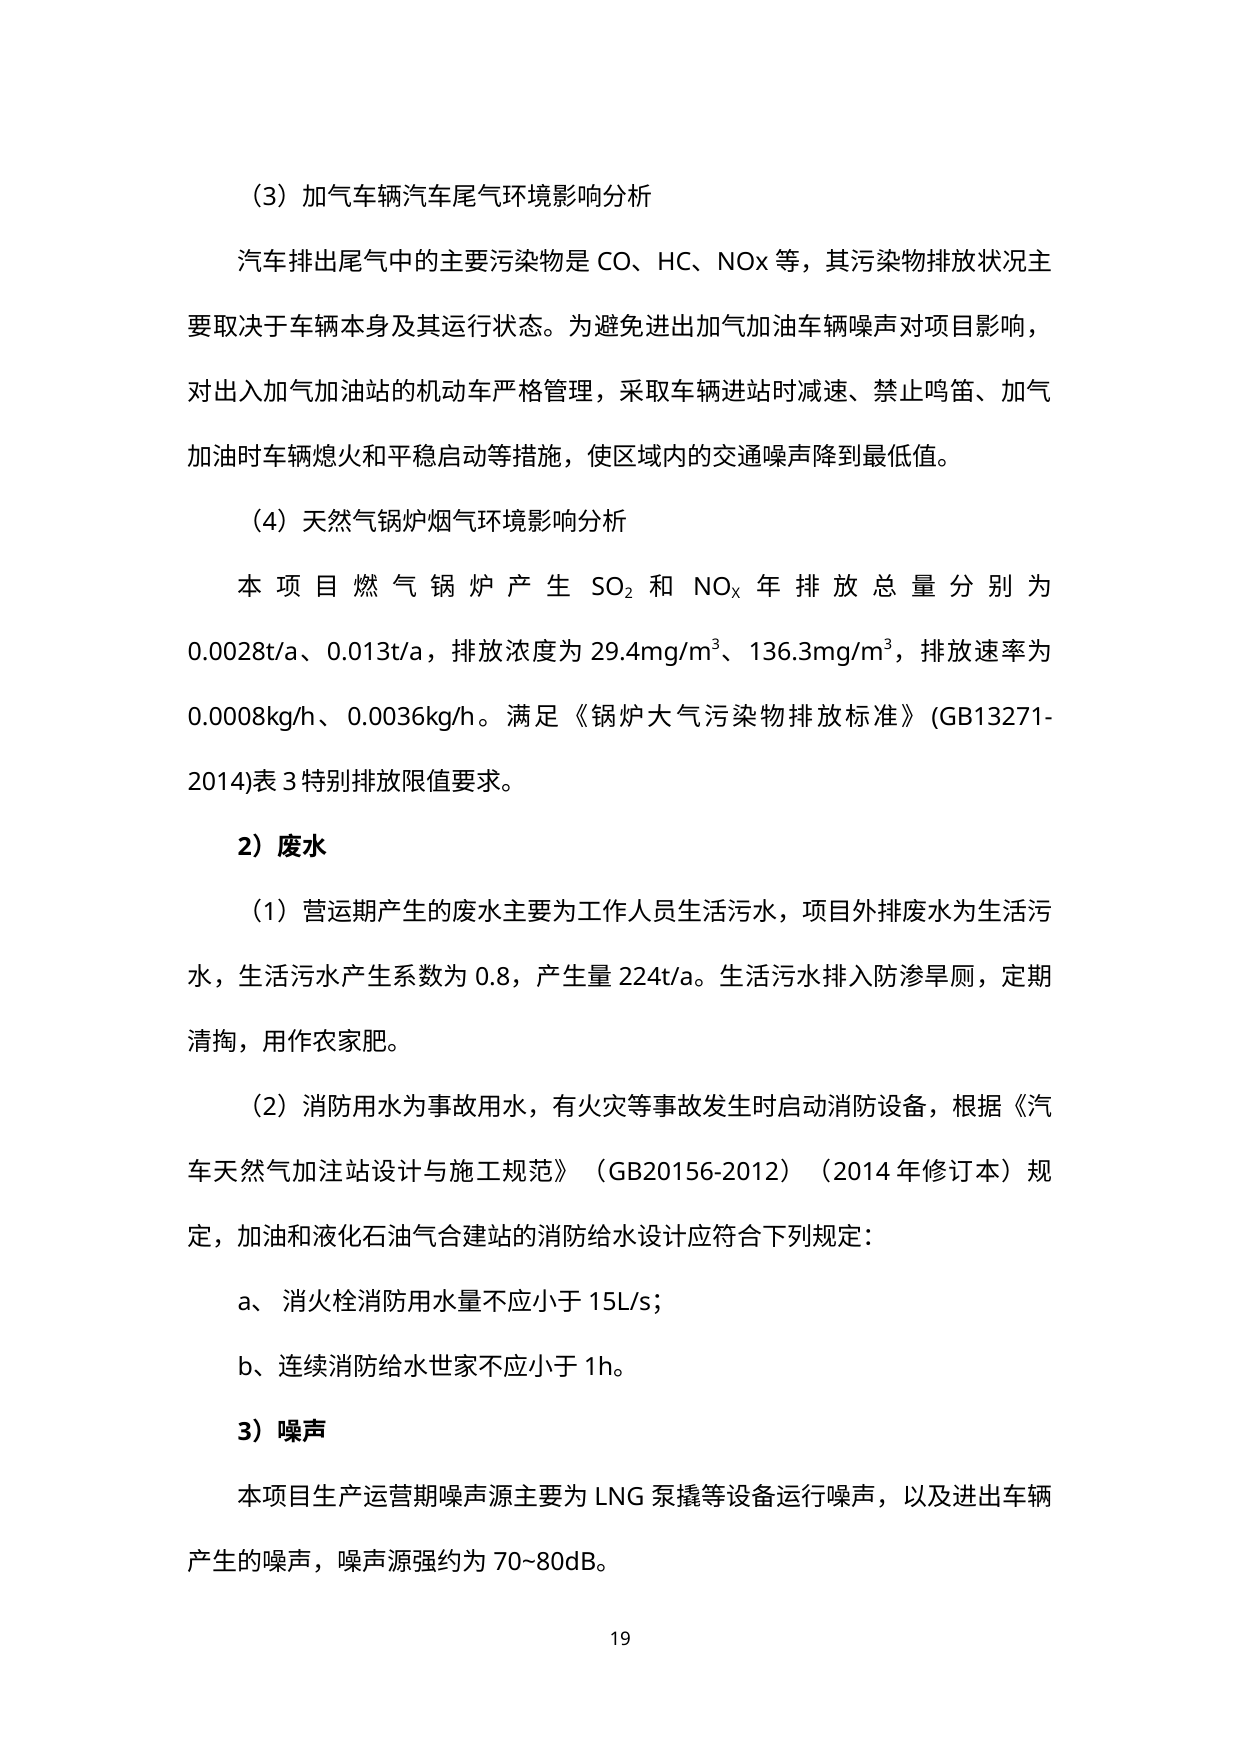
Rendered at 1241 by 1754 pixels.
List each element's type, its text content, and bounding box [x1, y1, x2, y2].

text 汽车排出尾气中的主要污染物是 CO、HC、NOx 等，其污染物排放状况主要取决于车辆本身及其运行状态。为避免进出加气加油车辆噪声对项目影响，对出入加气加油站的机动车严格管理，采取车辆进站时减速、禁止鸣笛、加气加油时车辆熄火和平稳启动等措施，使区域内的交通噪声降到最低值。 [187, 227, 1053, 487]
text （4）天然气锅炉烟气环境影响分析 [187, 487, 1053, 552]
text b、连续消防给水世家不应小于 1h。 [187, 1332, 1053, 1397]
text 2）废水 [187, 812, 1053, 877]
text 本项目生产运营期噪声源主要为LNG 泵撬等设备运行噪声，以及进出车辆产生的噪声，噪声源强约为 70~80dB。 [187, 1462, 1053, 1592]
text （1）营运期产生的废水主要为工作人员生活污水，项目外排废水为生活污水，生活污水产生系数为0.8，产生量224t/a。生活污水排入防渗旱厕，定期清掏，用作农家肥。 [187, 877, 1053, 1072]
text 本项目燃气锅炉产生SO2和NOX年排放总量分别为0.0028t/a、0.013t/a，排放浓度为29.4mg/m3、136.3mg/m3，排放速率为0.0008kg/h、0.0036kg/h。满足《锅炉大气污染物排放标准》(GB13271-2014)表3特别排放限值要求。 [187, 552, 1053, 812]
text 3）噪声 [187, 1397, 1053, 1462]
text （2）消防用水为事故用水，有火灾等事故发生时启动消防设备，根据《汽车天然气加注站设计与施工规范》（GB20156-2012）（2014年修订本）规定，加油和液化石油气合建站的消防给水设计应符合下列规定： [187, 1072, 1053, 1267]
text a、 消火栓消防用水量不应小于 15L/s； [187, 1267, 1053, 1332]
text （3）加气车辆汽车尾气环境影响分析 [187, 162, 1053, 227]
